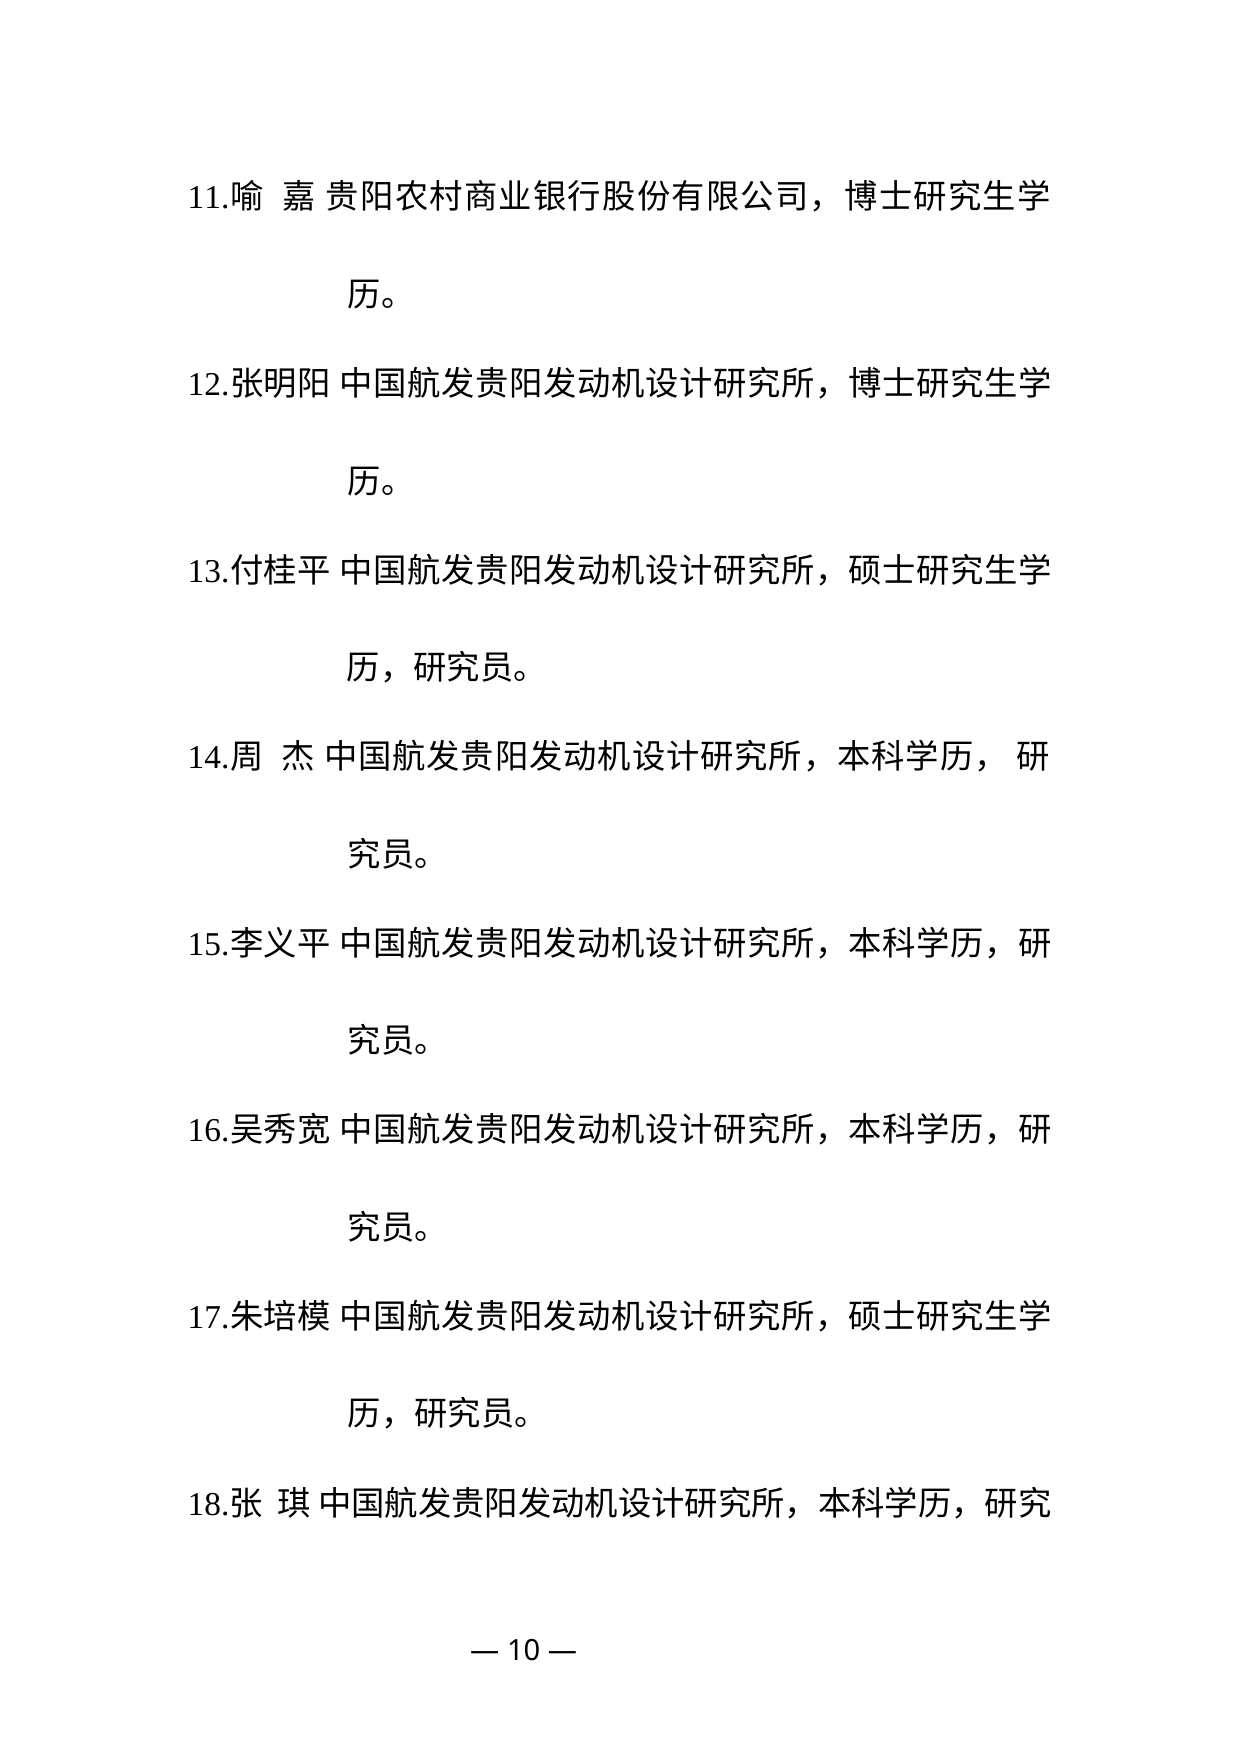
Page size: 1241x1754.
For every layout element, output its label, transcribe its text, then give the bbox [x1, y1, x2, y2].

list 15.李义平 中国航发贵阳发动机设计研究所，本科学历，研究员。 [187, 908, 1053, 1071]
list 16.吴秀宽 中国航发贵阳发动机设计研究所，本科学历，研究员。 [187, 1095, 1053, 1257]
list 13.付桂平 中国航发贵阳发动机设计研究所，硕士研究生学历，研究员。 [187, 535, 1053, 698]
list 17.朱培模 中国航发贵阳发动机设计研究所，硕士研究生学历，研究员。 [187, 1281, 1053, 1444]
list 11.喻 嘉 贵阳农村商业银行股份有限公司，博士研究生学历。 [187, 162, 1053, 324]
list 12.张明阳 中国航发贵阳发动机设计研究所，博士研究生学历。 [187, 348, 1053, 511]
list 14.周 杰 中国航发贵阳发动机设计研究所，本科学历， 研究员。 [187, 722, 1053, 884]
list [187, 1468, 1053, 1533]
